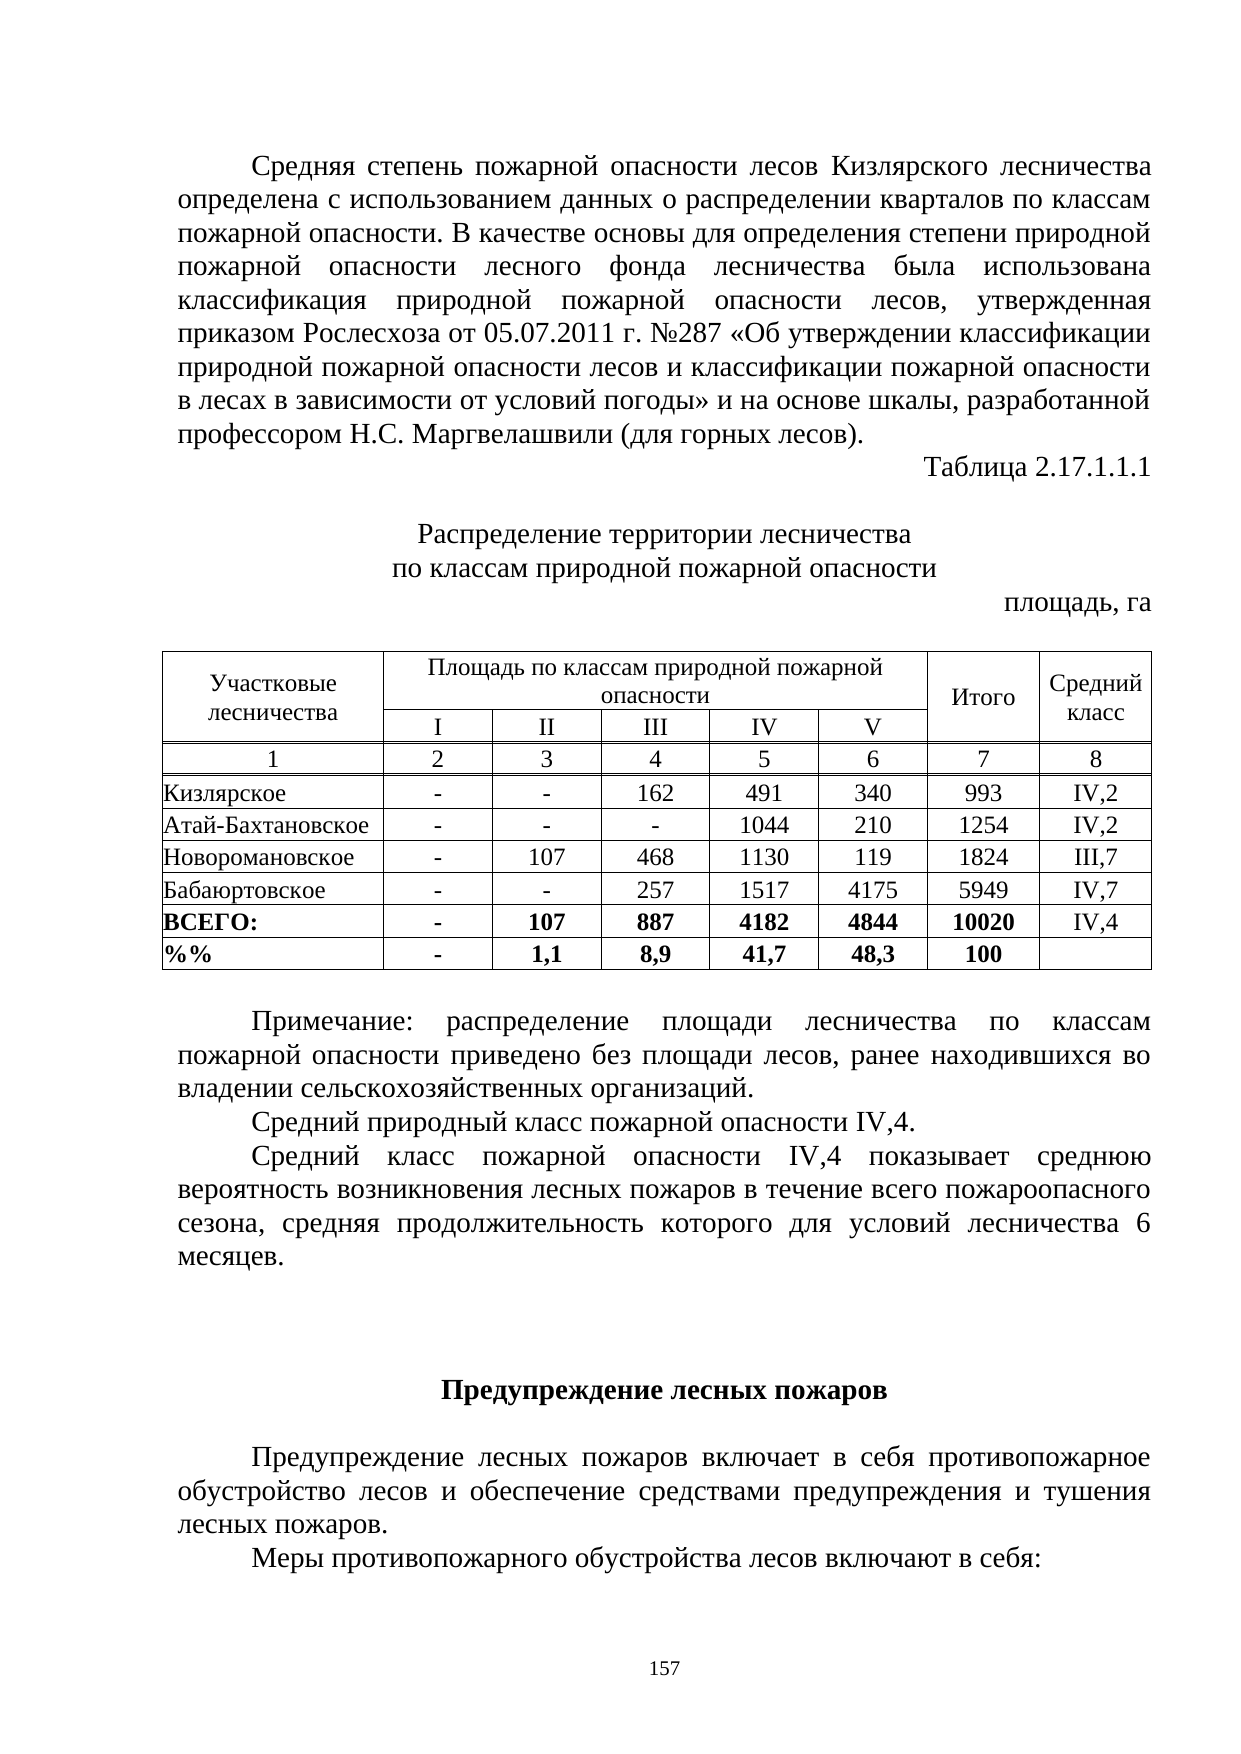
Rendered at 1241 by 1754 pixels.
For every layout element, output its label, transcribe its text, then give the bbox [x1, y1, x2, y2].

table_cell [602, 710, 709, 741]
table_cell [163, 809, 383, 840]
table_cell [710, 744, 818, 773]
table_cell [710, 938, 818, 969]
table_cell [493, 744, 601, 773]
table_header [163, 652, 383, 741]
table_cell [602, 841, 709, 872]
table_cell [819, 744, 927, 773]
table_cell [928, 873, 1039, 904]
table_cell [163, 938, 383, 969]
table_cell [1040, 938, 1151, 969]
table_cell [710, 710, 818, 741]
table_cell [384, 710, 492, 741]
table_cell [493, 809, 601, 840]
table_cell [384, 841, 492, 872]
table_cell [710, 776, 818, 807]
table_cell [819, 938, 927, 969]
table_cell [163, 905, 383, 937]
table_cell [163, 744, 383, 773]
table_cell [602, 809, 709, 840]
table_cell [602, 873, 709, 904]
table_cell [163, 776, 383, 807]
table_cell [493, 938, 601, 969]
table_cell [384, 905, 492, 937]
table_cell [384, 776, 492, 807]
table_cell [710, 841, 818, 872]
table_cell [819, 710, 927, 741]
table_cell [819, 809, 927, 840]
text Средний класс пожарной опасности IV,4 показывает среднюю вероятность возникновения лесных пожаров в течение всего пожароопасного сезона, средняя продолжительность которого для условий лесничества 6 месяцев. [177, 1138, 1152, 1272]
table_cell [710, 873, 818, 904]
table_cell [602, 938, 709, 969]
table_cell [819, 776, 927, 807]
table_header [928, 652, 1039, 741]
text Примечание: распределение площади лесничества по классам пожарной опасности приведено без площади лесов, ранее находившихся во владении сельскохозяйственных организаций. [177, 1003, 1152, 1104]
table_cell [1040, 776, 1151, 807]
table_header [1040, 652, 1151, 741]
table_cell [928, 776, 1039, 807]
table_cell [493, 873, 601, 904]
text Средний природный класс пожарной опасности IV,4. [177, 1104, 1152, 1138]
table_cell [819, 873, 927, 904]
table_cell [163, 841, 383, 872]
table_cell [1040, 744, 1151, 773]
text Средняя степень пожарной опасности лесов Кизлярского лесничества определена с использованием данных о распределении кварталов по классам пожарной опасности. В качестве основы для определения степени природной пожарной опасности лесного фонда лесничества была использована классификация природной пожарной опасности лесов, утвержденная приказом Рослесхоза от 05.07.2011 г. №287 «Об утверждении классификации природной пожарной опасности лесов и классификации пожарной опасности в лесах в зависимости от условий погоды» и на основе шкалы, разработанной профессором Н.С. Маргвелашвили (для горных лесов). [177, 148, 1152, 449]
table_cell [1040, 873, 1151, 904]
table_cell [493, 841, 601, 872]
text по классам природной пожарной опасности [177, 550, 1152, 584]
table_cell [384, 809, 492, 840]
text Предупреждение лесных пожаров [177, 1372, 1152, 1406]
text Таблица 2.17.1.1.1 [177, 449, 1152, 483]
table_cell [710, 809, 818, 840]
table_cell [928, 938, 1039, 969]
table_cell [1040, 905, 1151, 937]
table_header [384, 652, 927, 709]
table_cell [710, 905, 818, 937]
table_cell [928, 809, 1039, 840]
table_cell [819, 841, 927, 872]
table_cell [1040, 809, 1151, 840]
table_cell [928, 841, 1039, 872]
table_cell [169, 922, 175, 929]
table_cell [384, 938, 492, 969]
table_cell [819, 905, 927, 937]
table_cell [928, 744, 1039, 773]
text площадь, га [177, 584, 1152, 617]
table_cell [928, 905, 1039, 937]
text Распределение территории лесничества [177, 517, 1152, 550]
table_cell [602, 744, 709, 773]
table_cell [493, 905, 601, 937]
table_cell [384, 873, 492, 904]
text Меры противопожарного обустройства лесов включают в себя: [177, 1540, 1152, 1574]
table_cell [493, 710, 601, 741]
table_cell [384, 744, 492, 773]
text Предупреждение лесных пожаров включает в себя противопожарное обустройство лесов и обеспечение средствами предупреждения и тушения лесных пожаров. [177, 1439, 1152, 1540]
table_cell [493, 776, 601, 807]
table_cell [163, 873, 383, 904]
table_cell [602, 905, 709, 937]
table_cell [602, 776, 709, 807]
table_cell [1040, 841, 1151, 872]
